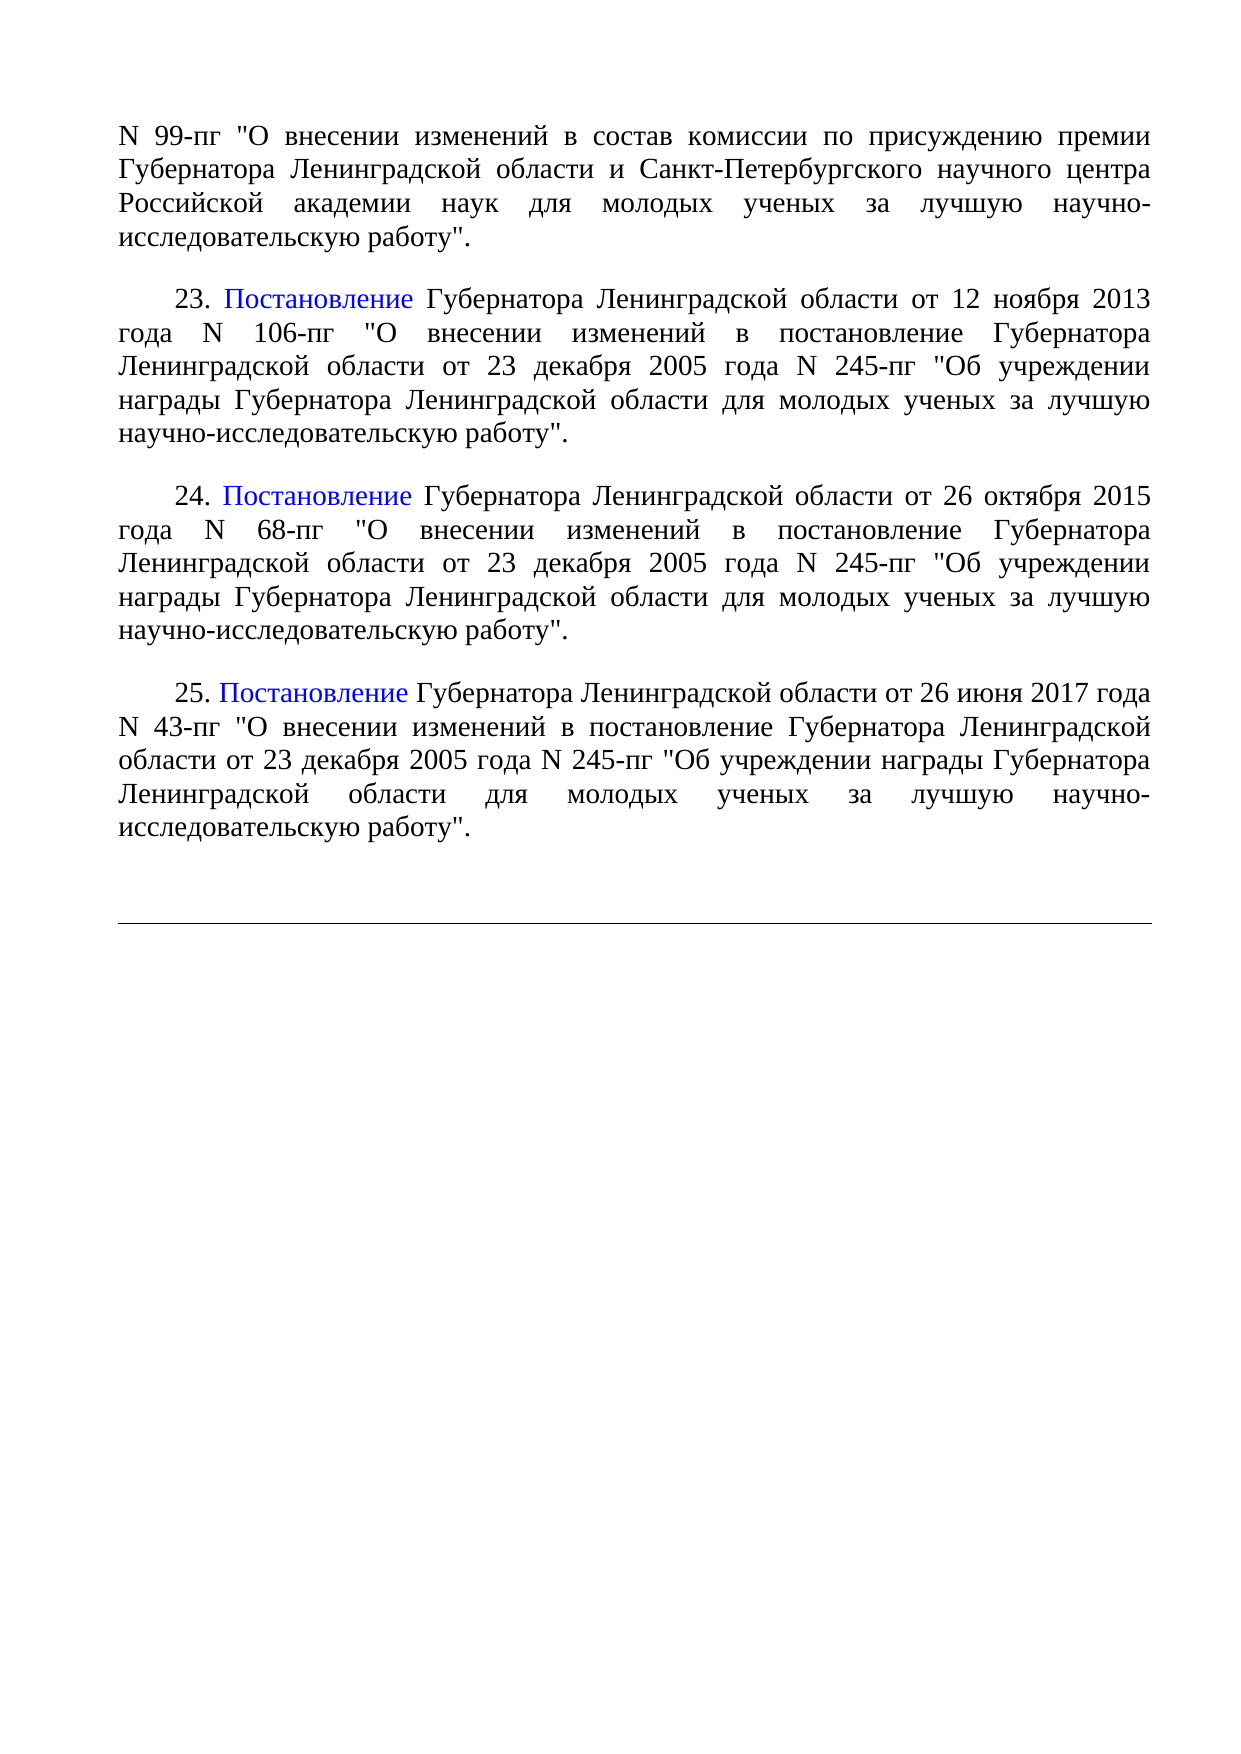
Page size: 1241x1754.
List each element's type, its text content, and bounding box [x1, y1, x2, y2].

text 24. Постановление Губернатора Ленинградской области от 26 октября 2015 года N 68-пг "О внесении изменений в постановление Губернатора Ленинградской области от 23 декабря 2005 года N 245-пг "Об учреждении награды Губернатора Ленинградской области для молодых ученых за лучшую научно-исследовательскую работу". [118, 478, 1152, 646]
text 25. Постановление Губернатора Ленинградской области от 26 июня 2017 года N 43-пг "О внесении изменений в постановление Губернатора Ленинградской области от 23 декабря 2005 года N 245-пг "Об учреждении награды Губернатора Ленинградской области для молодых ученых за лучшую научно-исследовательскую работу". [118, 675, 1152, 843]
text 23. Постановление Губернатора Ленинградской области от 12 ноября 2013 года N 106-пг "О внесении изменений в постановление Губернатора Ленинградской области от 23 декабря 2005 года N 245-пг "Об учреждении награды Губернатора Ленинградской области для молодых ученых за лучшую научно-исследовательскую работу". [118, 281, 1152, 449]
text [118, 118, 1152, 252]
